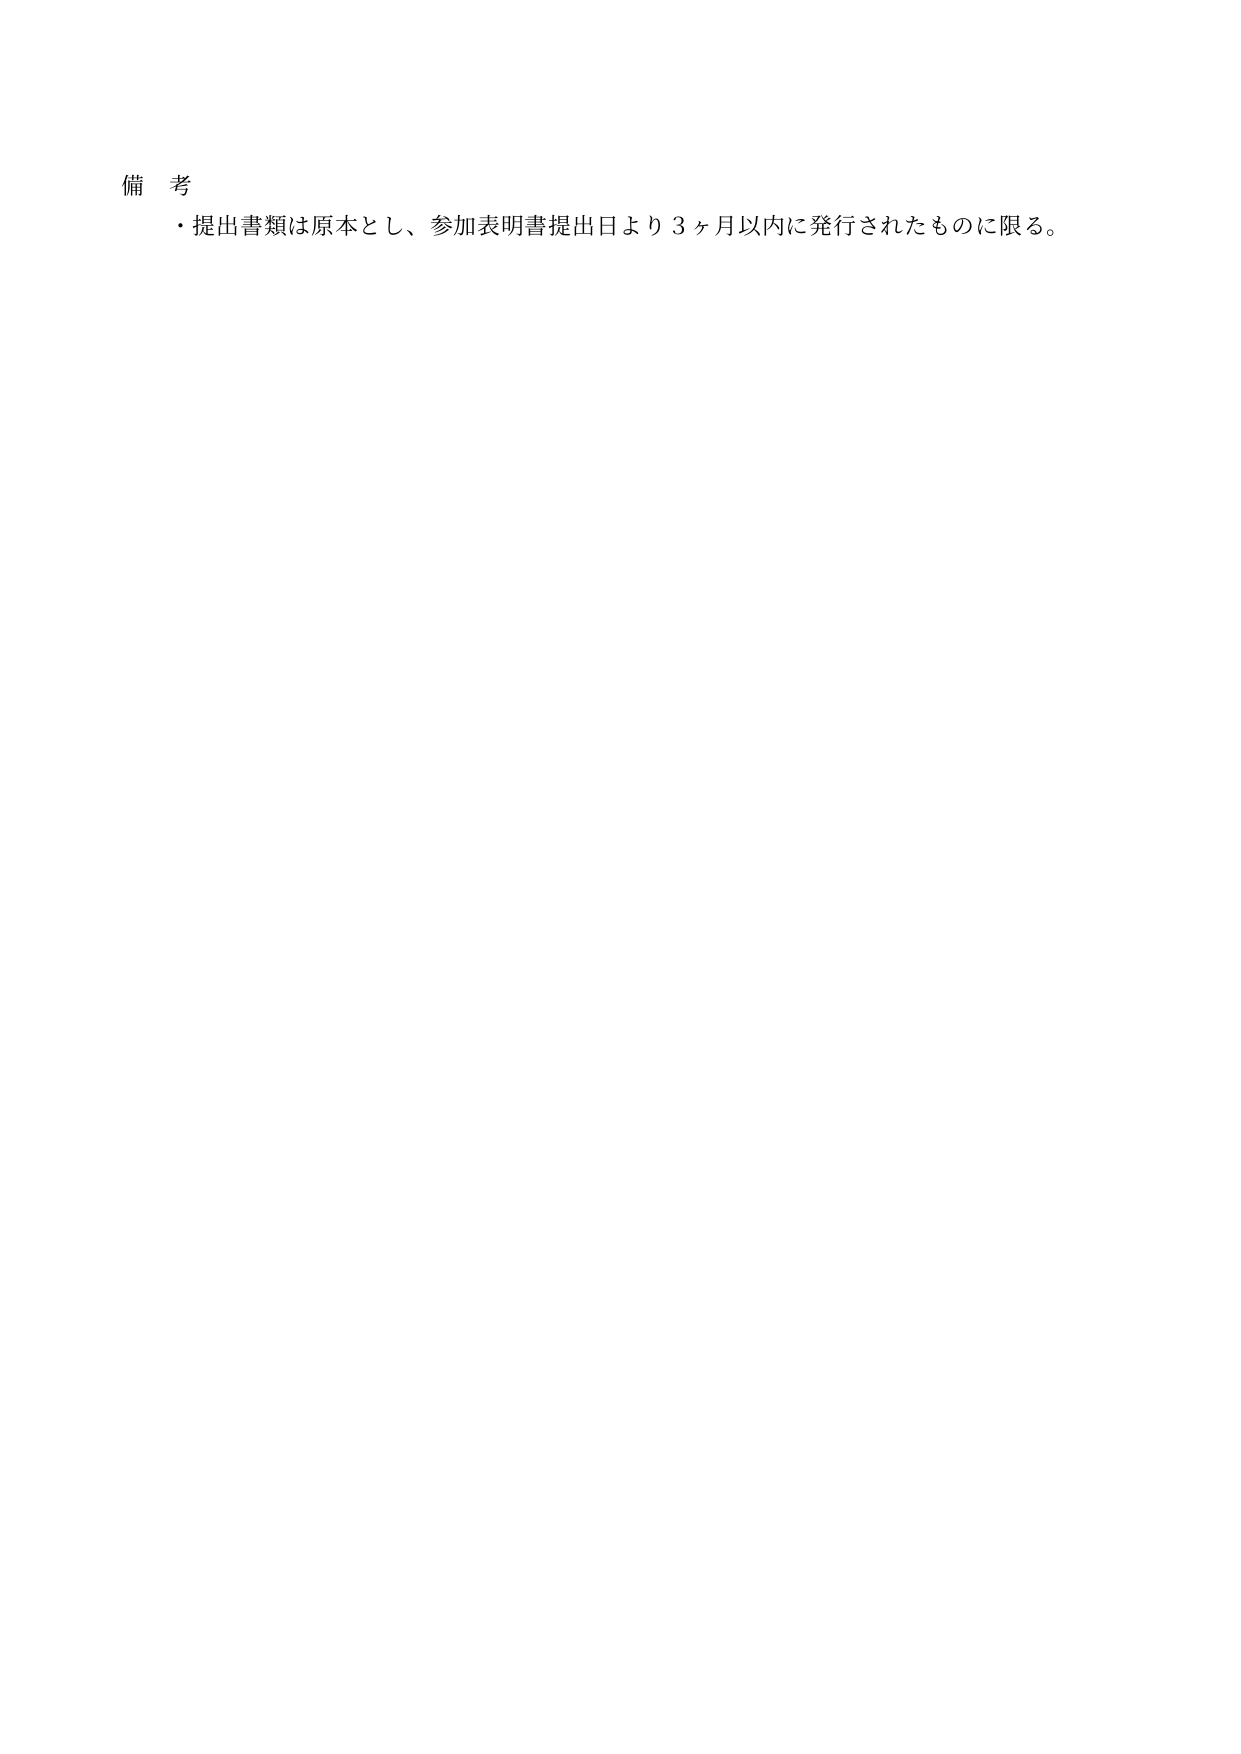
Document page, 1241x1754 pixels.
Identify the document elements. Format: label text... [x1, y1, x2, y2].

text 備 考 [121, 164, 1119, 205]
text ・提出書類は原本とし、参加表明書提出日より３ヶ月以内に発行されたものに限る。 [145, 205, 1119, 245]
